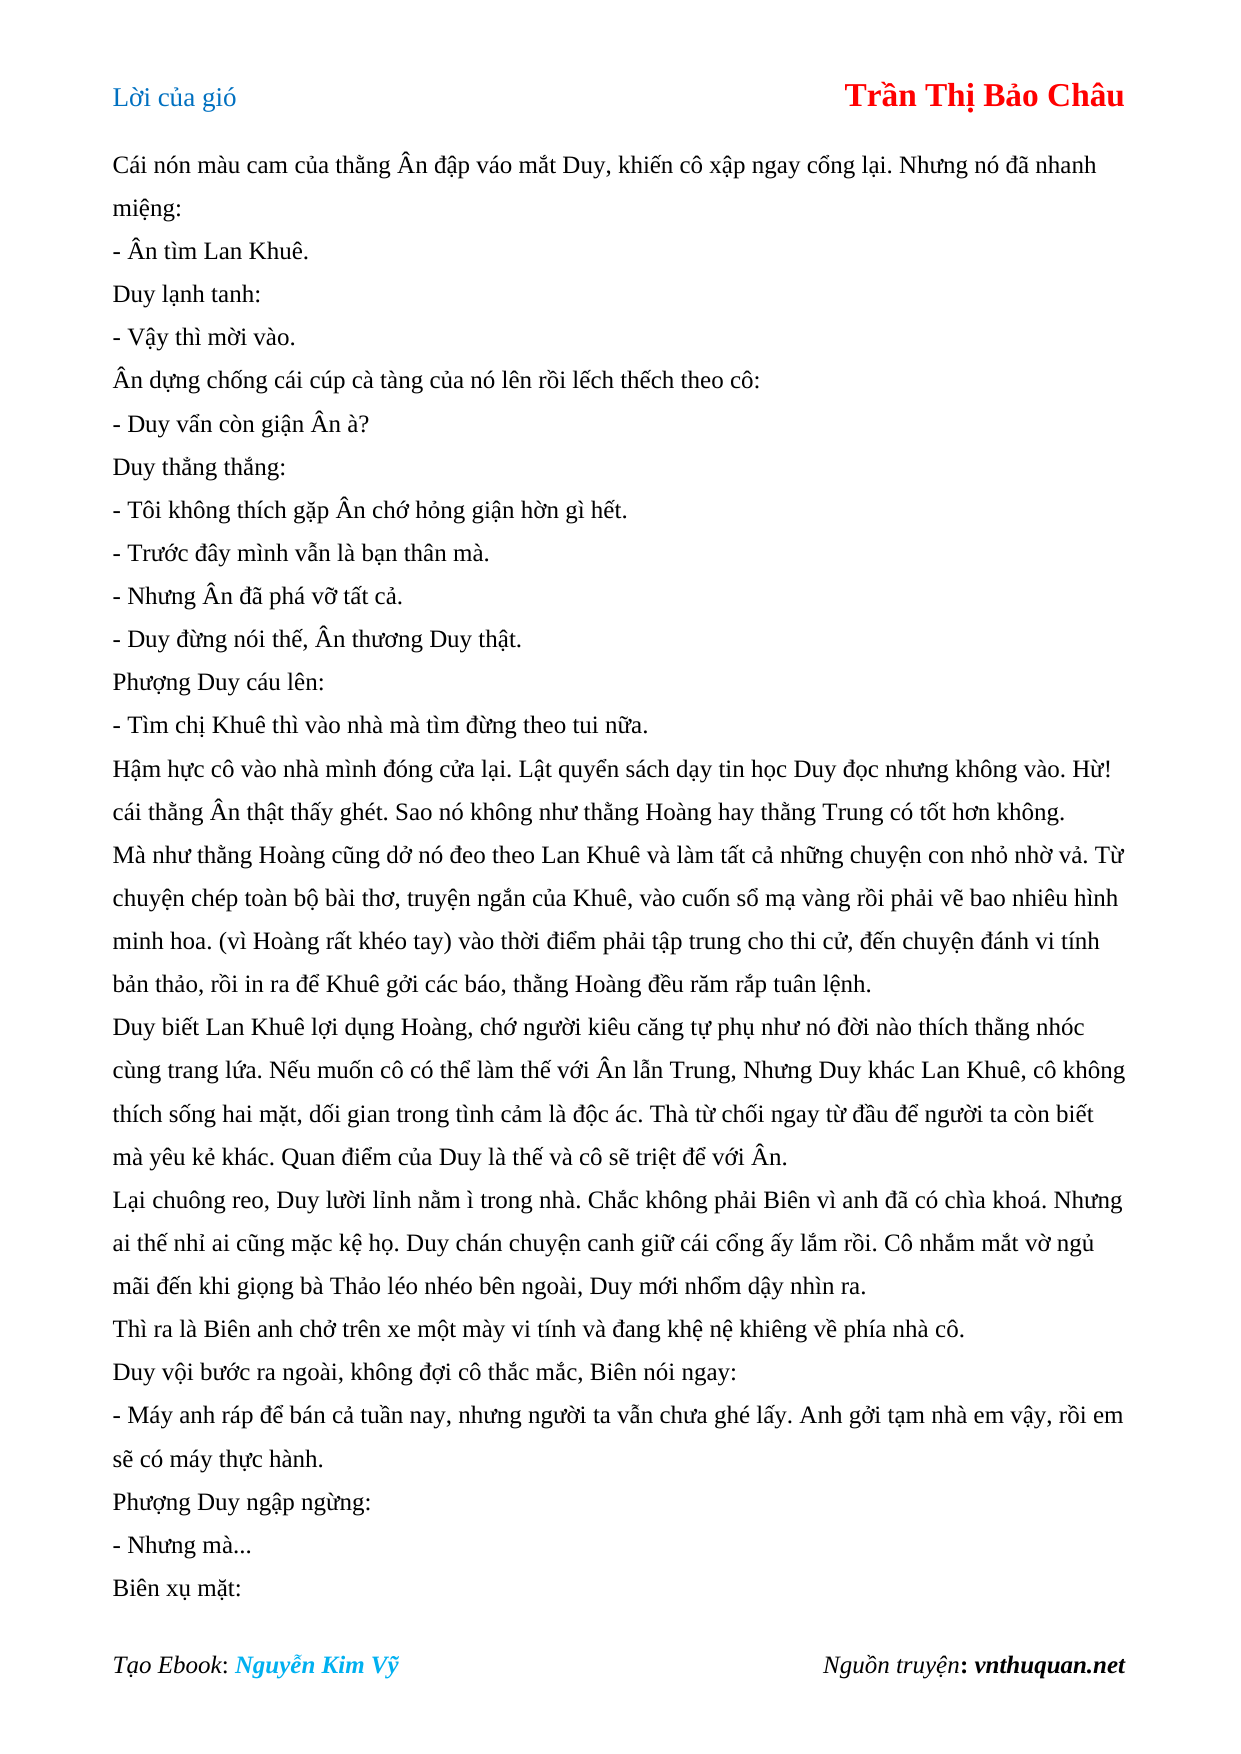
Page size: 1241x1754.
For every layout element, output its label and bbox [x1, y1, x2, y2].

text [112, 150, 1128, 1602]
